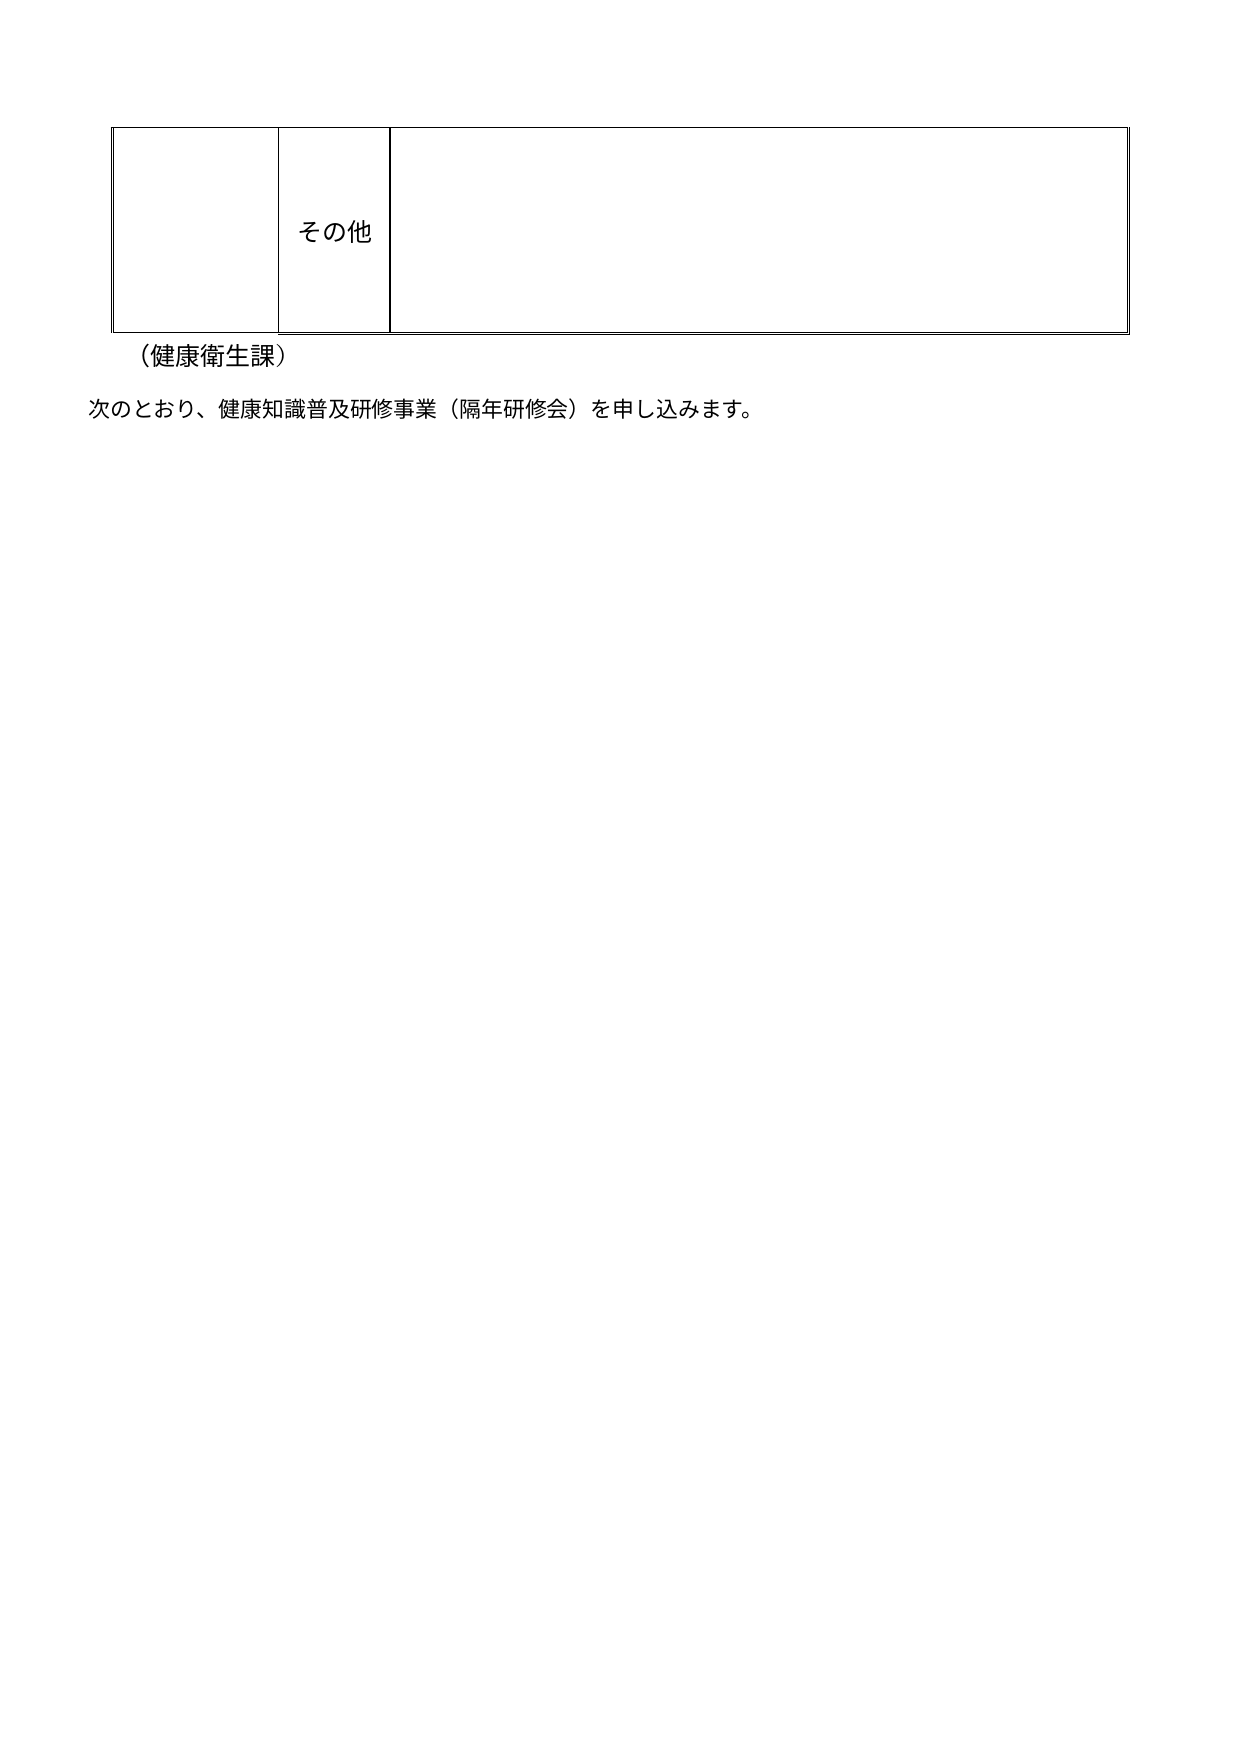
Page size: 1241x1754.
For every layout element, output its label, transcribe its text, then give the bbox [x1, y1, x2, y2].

table_cell その他 [279, 128, 389, 332]
text （健康衛生課） [112, 335, 1128, 373]
table_cell [391, 128, 1127, 332]
